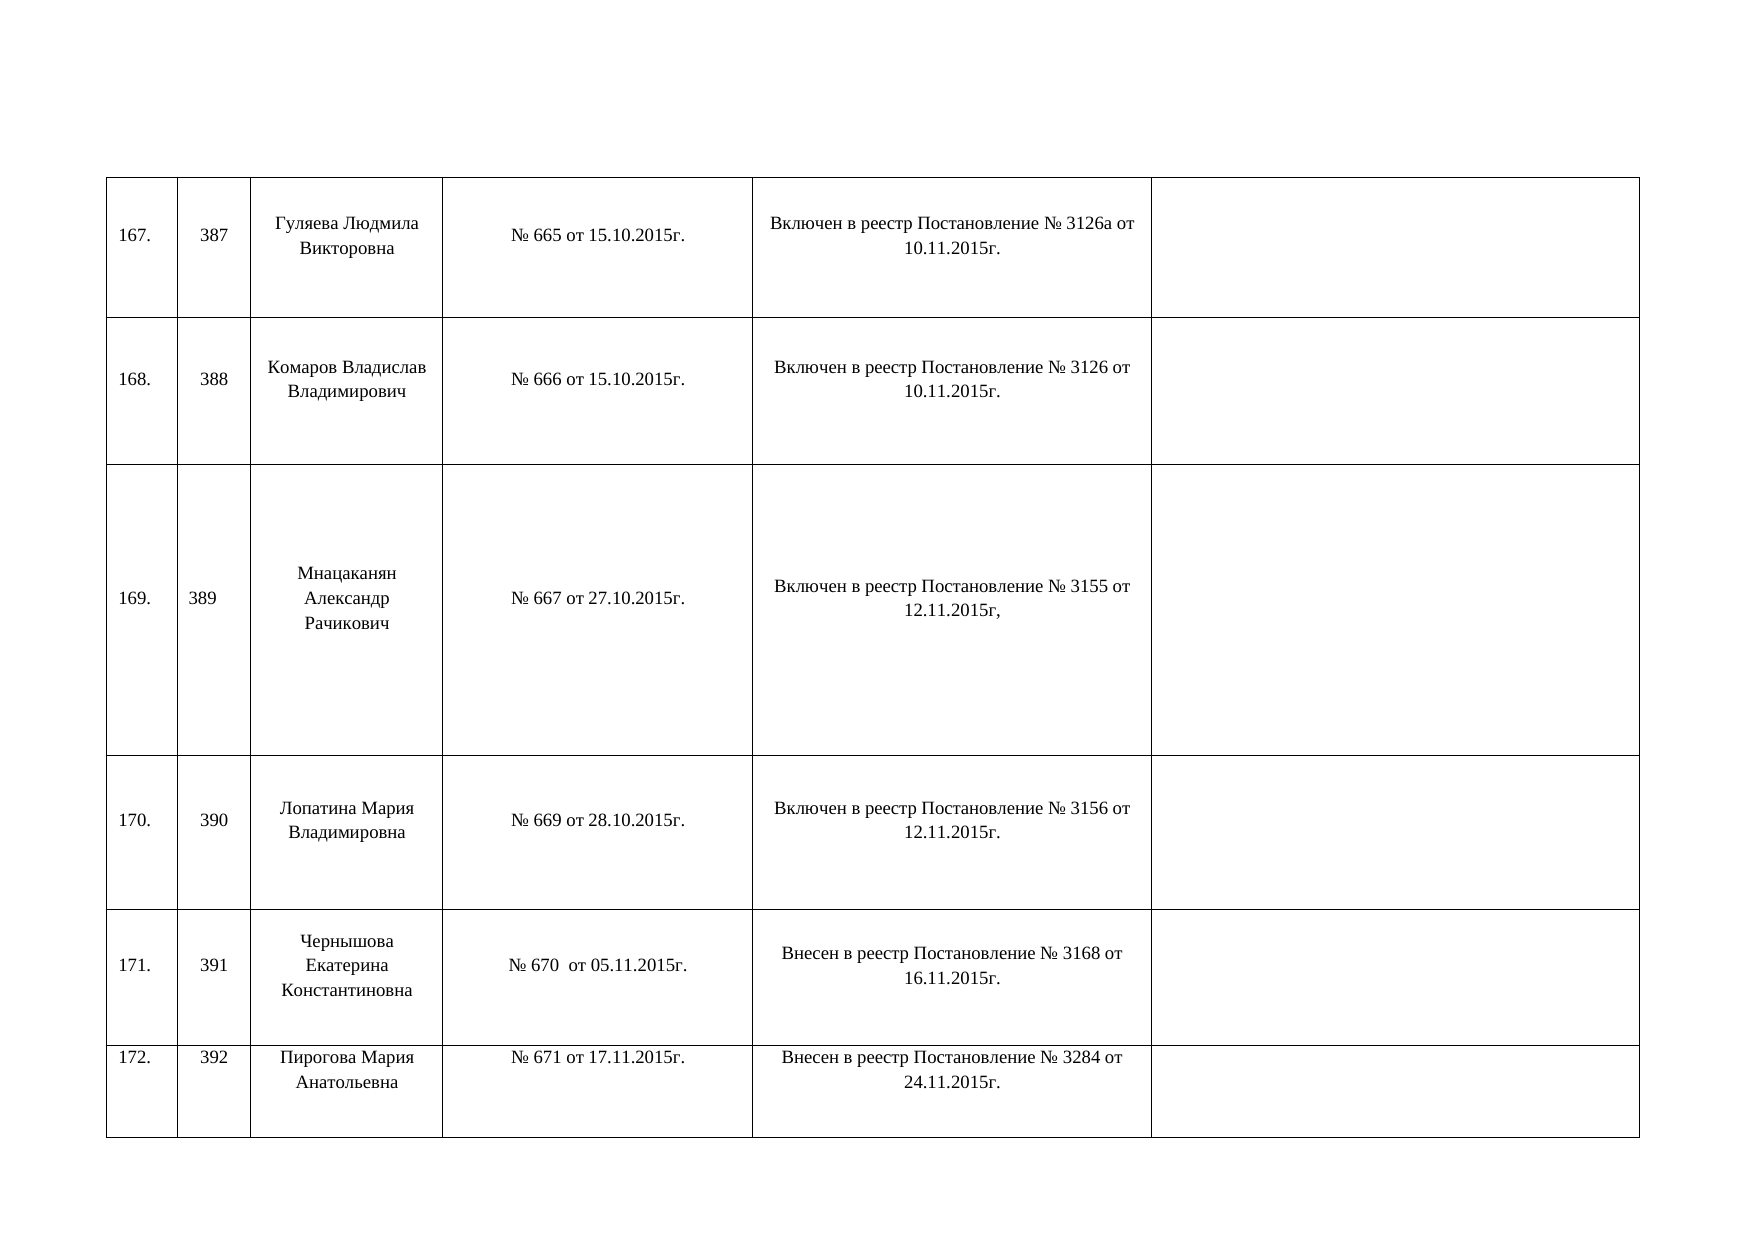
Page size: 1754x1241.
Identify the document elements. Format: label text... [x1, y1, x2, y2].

table_cell 387 [178, 178, 250, 317]
table_cell 167. [107, 178, 177, 317]
table_cell 168. [107, 318, 177, 464]
table_cell № 669 от 28.10.2015г. [443, 756, 752, 908]
table_cell Внесен в реестр Постановление № 3284 от 24.11.2015г. [753, 1046, 1151, 1137]
table_cell 388 [178, 318, 250, 464]
table_cell Включен в реестр Постановление № 3126а от 10.11.2015г. [753, 178, 1151, 317]
table_cell Внесен в реестр Постановление № 3168 от 16.11.2015г. [753, 910, 1151, 1045]
table_cell Включен в реестр Постановление № 3126 от 10.11.2015г. [753, 318, 1151, 464]
table_cell № 670 от 05.11.2015г. [443, 910, 752, 1045]
table_cell 391 [178, 910, 250, 1045]
table_cell 390 [178, 756, 250, 908]
table_cell Включен в реестр Постановление № 3156 от 12.11.2015г. [753, 756, 1151, 908]
table_cell [1152, 756, 1639, 908]
table_cell Включен в реестр Постановление № 3155 от 12.11.2015г, [753, 465, 1151, 755]
table_cell № 667 от 27.10.2015г. [443, 465, 752, 755]
table_cell [1152, 910, 1639, 1045]
table_cell Мнацаканян Александр Рачикович [251, 465, 442, 755]
table_cell Пирогова Мария Анатольевна [251, 1046, 442, 1137]
table_cell [1152, 465, 1639, 755]
table_cell № 665 от 15.10.2015г. [443, 178, 752, 317]
table_cell 171. [107, 910, 177, 1045]
table_cell 389 [178, 465, 250, 755]
table_cell [1152, 178, 1639, 317]
table_cell [1152, 318, 1639, 464]
table_cell Лопатина Мария Владимировна [251, 756, 442, 908]
table_cell № 666 от 15.10.2015г. [443, 318, 752, 464]
table_cell № 671 от 17.11.2015г. [443, 1046, 752, 1137]
table_cell Комаров Владислав Владимирович [251, 318, 442, 464]
table_cell 169. [107, 465, 177, 755]
table_cell 170. [107, 756, 177, 908]
table_cell 392 [178, 1046, 250, 1137]
table_cell 172. [107, 1046, 177, 1137]
table_cell Чернышова Екатерина Константиновна [251, 910, 442, 1045]
table_cell [1152, 1046, 1639, 1137]
table_cell Гуляева Людмила Викторовна [251, 178, 442, 317]
